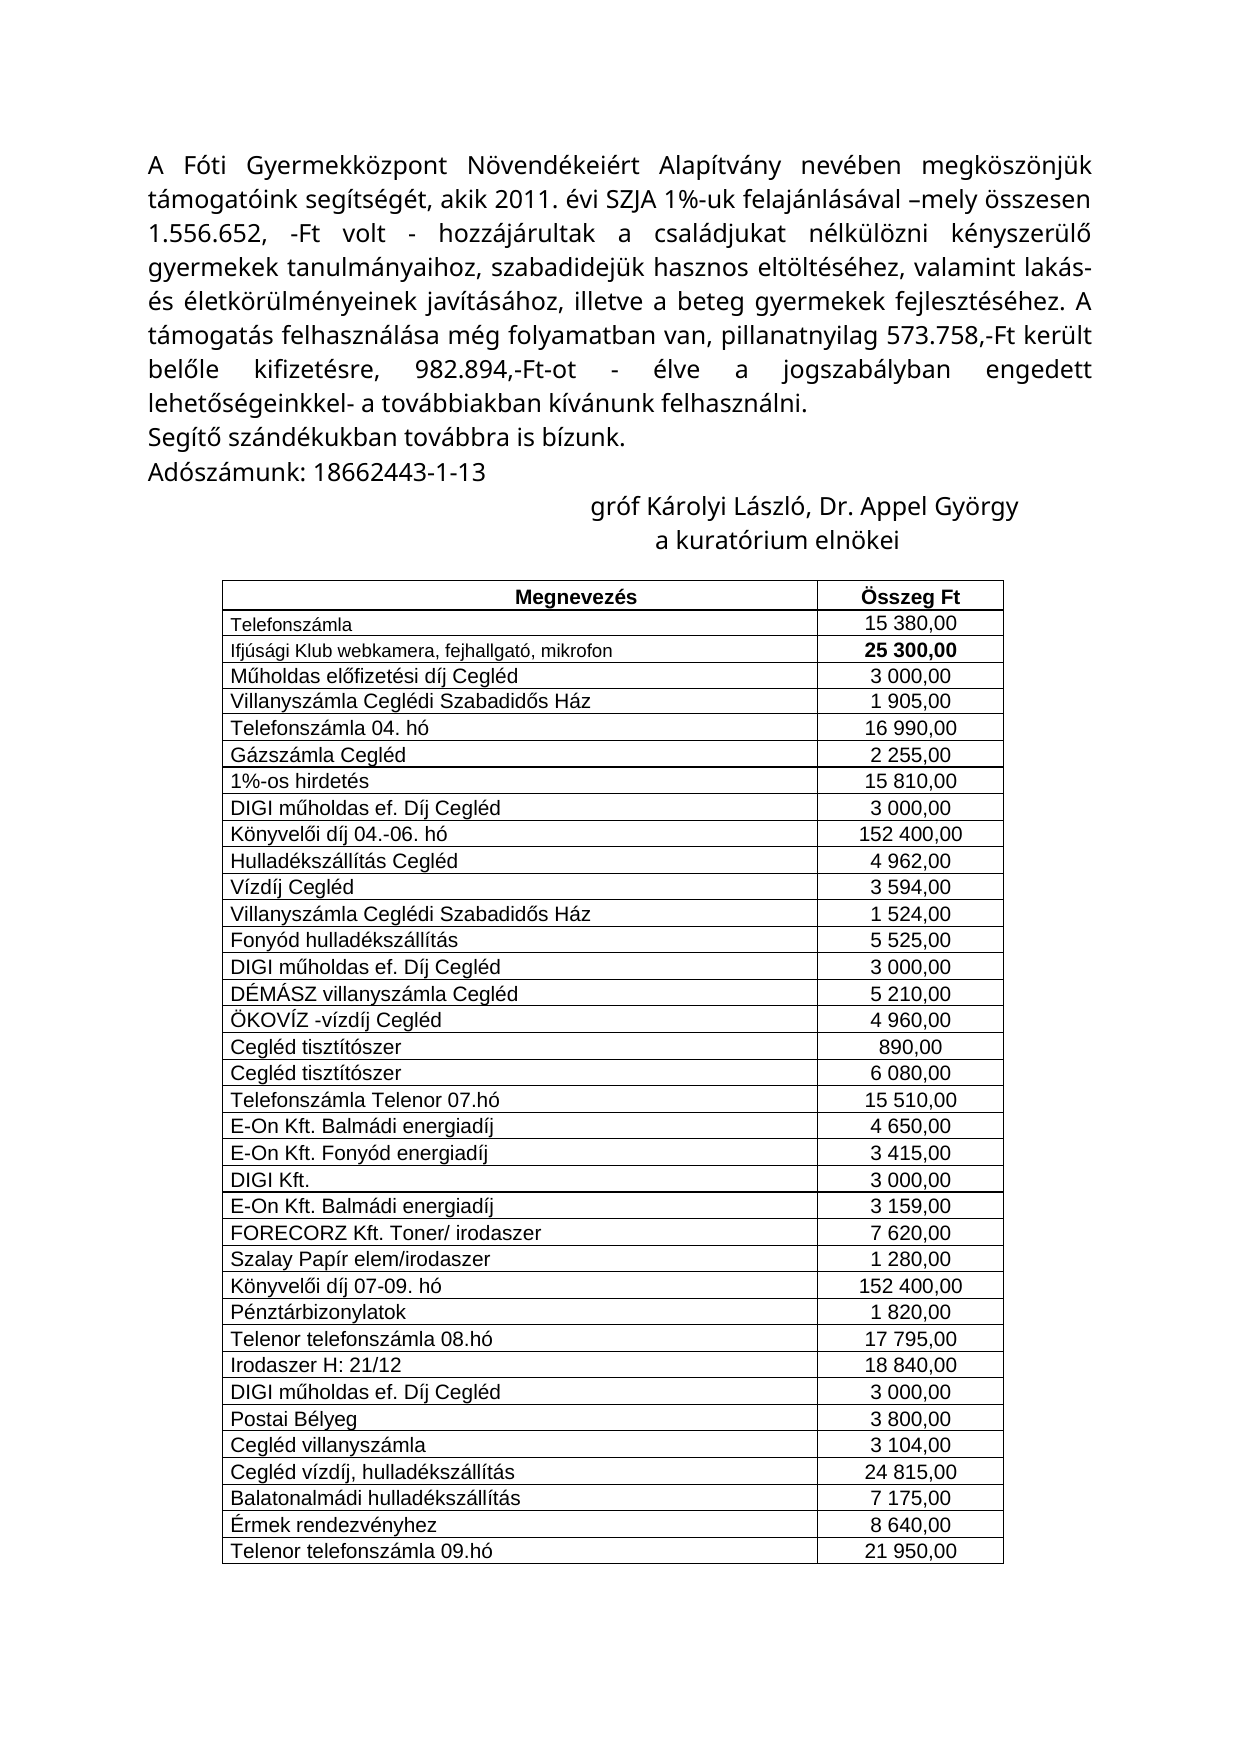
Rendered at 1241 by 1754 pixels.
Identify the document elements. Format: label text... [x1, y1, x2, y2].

table_cell [689, 1139, 817, 1165]
table_cell 3 800,00 [818, 1405, 1003, 1430]
table_cell [598, 1166, 689, 1191]
table_cell [598, 1299, 689, 1324]
table_cell 152 400,00 [818, 821, 1003, 846]
table_cell Telefonszámla [223, 611, 817, 635]
table_cell 3 000,00 [818, 663, 1003, 688]
table_cell [598, 1272, 689, 1298]
table_cell 15 380,00 [818, 611, 1003, 635]
table_cell Hulladékszállítás Cegléd [223, 847, 689, 873]
table_cell [689, 689, 817, 713]
table_cell Cegléd tisztítószer [223, 1033, 598, 1058]
table_cell [689, 1272, 817, 1298]
table_cell 1 280,00 [818, 1246, 1003, 1271]
table_header [689, 581, 817, 608]
table_cell [689, 1193, 817, 1218]
table_cell [689, 821, 817, 846]
table_cell E-On Kft. Balmádi energiadíj [223, 1193, 689, 1218]
table_cell 1%-os hirdetés [223, 768, 507, 793]
table_cell [689, 1246, 817, 1271]
table_cell [689, 1166, 817, 1191]
table_cell Fonyód hulladékszállítás [223, 927, 689, 952]
table_cell 3 104,00 [818, 1431, 1003, 1457]
table_cell Telenor telefonszámla 08.hó [223, 1325, 689, 1351]
table_cell 6 080,00 [818, 1060, 1003, 1085]
table_cell ÖKOVÍZ -vízdíj Cegléd [223, 1006, 598, 1032]
table_cell 890,00 [818, 1033, 1003, 1058]
table_header [223, 581, 507, 608]
table_cell Villanyszámla Ceglédi Szabadidős Ház [223, 900, 817, 926]
table_header Megnevezés [508, 581, 689, 608]
table_cell 3 415,00 [818, 1139, 1003, 1165]
table_cell Szalay Papír elem/irodaszer [223, 1246, 689, 1271]
table_cell 15 510,00 [818, 1086, 1003, 1112]
table_cell [598, 1511, 689, 1537]
table_cell DIGI műholdas ef. Díj Cegléd [223, 953, 689, 979]
table_cell DIGI műholdas ef. Díj Cegléd [223, 1378, 689, 1404]
table_cell [598, 1352, 689, 1377]
table_cell Könyvelői díj 07-09. hó [223, 1272, 598, 1298]
table_cell [689, 1113, 817, 1138]
table_cell 1 905,00 [818, 689, 1003, 713]
table_cell Könyvelői díj 04.-06. hó [223, 821, 598, 846]
table_cell [689, 953, 817, 979]
table_cell 21 950,00 [818, 1538, 1003, 1563]
table_cell [689, 1060, 817, 1085]
table_cell [598, 1060, 689, 1085]
table_cell [689, 741, 817, 766]
table_cell E-On Kft. Fonyód energiadíj [223, 1139, 689, 1165]
table_cell 3 000,00 [818, 1166, 1003, 1191]
table_cell DIGI műholdas ef. Díj Cegléd [223, 794, 689, 819]
table_cell 17 795,00 [818, 1325, 1003, 1351]
table_cell [689, 1431, 817, 1457]
table_cell Műholdas előfizetési díj Cegléd [223, 663, 817, 688]
table_cell [598, 741, 689, 766]
table_cell [689, 1511, 817, 1537]
table_cell 3 000,00 [818, 794, 1003, 819]
table_cell Telenor telefonszámla 09.hó [223, 1538, 689, 1563]
text gróf Károlyi László, Dr. Appel György [590, 488, 1093, 522]
table_cell 25 300,00 [818, 636, 1003, 662]
table_cell [598, 1033, 689, 1058]
table_cell 24 815,00 [818, 1458, 1003, 1483]
table_cell 152 400,00 [818, 1272, 1003, 1298]
table_cell 15 810,00 [818, 768, 1003, 793]
table_cell FORECORZ Kft. Toner/ irodaszer [223, 1219, 817, 1244]
table_cell [598, 1431, 689, 1457]
table_cell 3 159,00 [818, 1193, 1003, 1218]
table_cell [598, 1405, 689, 1430]
table_cell [689, 1538, 817, 1563]
table_cell 1 820,00 [818, 1299, 1003, 1324]
table_cell 3 000,00 [818, 1378, 1003, 1404]
table_cell DIGI Kft. [223, 1166, 507, 1191]
table_header Összeg Ft [818, 581, 1003, 608]
table_cell [689, 1299, 817, 1324]
table_cell 4 650,00 [818, 1113, 1003, 1138]
table_cell Gázszámla Cegléd [223, 741, 598, 766]
table_cell Villanyszámla Ceglédi Szabadidős Ház [223, 689, 689, 713]
table_cell [689, 847, 817, 873]
table_cell E-On Kft. Balmádi energiadíj [223, 1113, 689, 1138]
table_cell [689, 768, 817, 793]
table_cell 8 640,00 [818, 1511, 1003, 1537]
table_cell [689, 794, 817, 819]
table_cell Telefonszámla Telenor 07.hó [223, 1086, 689, 1112]
table_cell Cegléd vízdíj, hulladékszállítás [223, 1458, 817, 1483]
table_cell [689, 1405, 817, 1430]
table_cell 3 594,00 [818, 874, 1003, 899]
table_cell Cegléd tisztítószer [223, 1060, 598, 1085]
table_cell 7 620,00 [818, 1219, 1003, 1244]
table_cell [598, 1006, 689, 1032]
table_cell 16 990,00 [818, 714, 1003, 740]
table_cell [689, 714, 817, 740]
table_cell [689, 1352, 817, 1377]
table_cell 5 525,00 [818, 927, 1003, 952]
table_cell Irodaszer H: 21/12 [223, 1352, 598, 1377]
table_cell [689, 1033, 817, 1058]
table_cell Cegléd villanyszámla [223, 1431, 598, 1457]
table_cell Pénztárbizonylatok [223, 1299, 598, 1324]
table_cell [689, 1378, 817, 1404]
text Segítő szándékukban továbbra is bízunk. [148, 420, 1093, 454]
table_cell Ifjúsági Klub webkamera, fejhallgató, mikrofon [223, 636, 817, 662]
table_cell 4 962,00 [818, 847, 1003, 873]
table_cell Érmek rendezvényhez [223, 1511, 598, 1537]
table_cell 1 524,00 [818, 900, 1003, 926]
table_cell 7 175,00 [818, 1485, 1003, 1510]
text A Fóti Gyermekközpont Növendékeiért Alapítvány nevében megköszönjük támogatóink segítségét, akik 2011. évi SZJA 1%-uk felajánlásával –mely összesen 1.556.652, -Ft volt - hozzájárultak a családjukat nélkülözni kényszerülő gyermekek tanulmányaihoz, szabadidejük hasznos eltöltéséhez, valamint lakás- és életkörülményeinek javításához, illetve a beteg gyermekek fejlesztéséhez. A támogatás felhasználása még folyamatban van, pillanatnyilag 573.758,-Ft került belőle kifizetésre, 982.894,-Ft-ot - élve a jogszabályban engedett lehetőségeinkkel- a továbbiakban kívánunk felhasználni. [148, 148, 1093, 420]
table_cell 2 255,00 [818, 741, 1003, 766]
table_cell [689, 874, 817, 899]
table_cell Vízdíj Cegléd [223, 874, 598, 899]
text a kuratórium elnökei [590, 522, 1093, 556]
table_cell [689, 1086, 817, 1112]
table_cell 18 840,00 [818, 1352, 1003, 1377]
table_cell [598, 821, 689, 846]
table_cell Telefonszámla 04. hó [223, 714, 598, 740]
table_cell Postai Bélyeg [223, 1405, 598, 1430]
table_cell 5 210,00 [818, 980, 1003, 1005]
table_cell 3 000,00 [818, 953, 1003, 979]
table_cell Balatonalmádi hulladékszállítás [223, 1485, 817, 1510]
table_cell DÉMÁSZ villanyszámla Cegléd [223, 980, 817, 1005]
table_cell [598, 874, 689, 899]
table_cell [508, 1166, 598, 1191]
table_cell [598, 714, 689, 740]
table_cell [508, 768, 598, 793]
table_cell [689, 1325, 817, 1351]
text Adószámunk: 18662443-1-13 [148, 454, 1093, 488]
table_cell [598, 768, 689, 793]
table_cell 4 960,00 [818, 1006, 1003, 1032]
table_cell [689, 1006, 817, 1032]
table_cell [689, 927, 817, 952]
